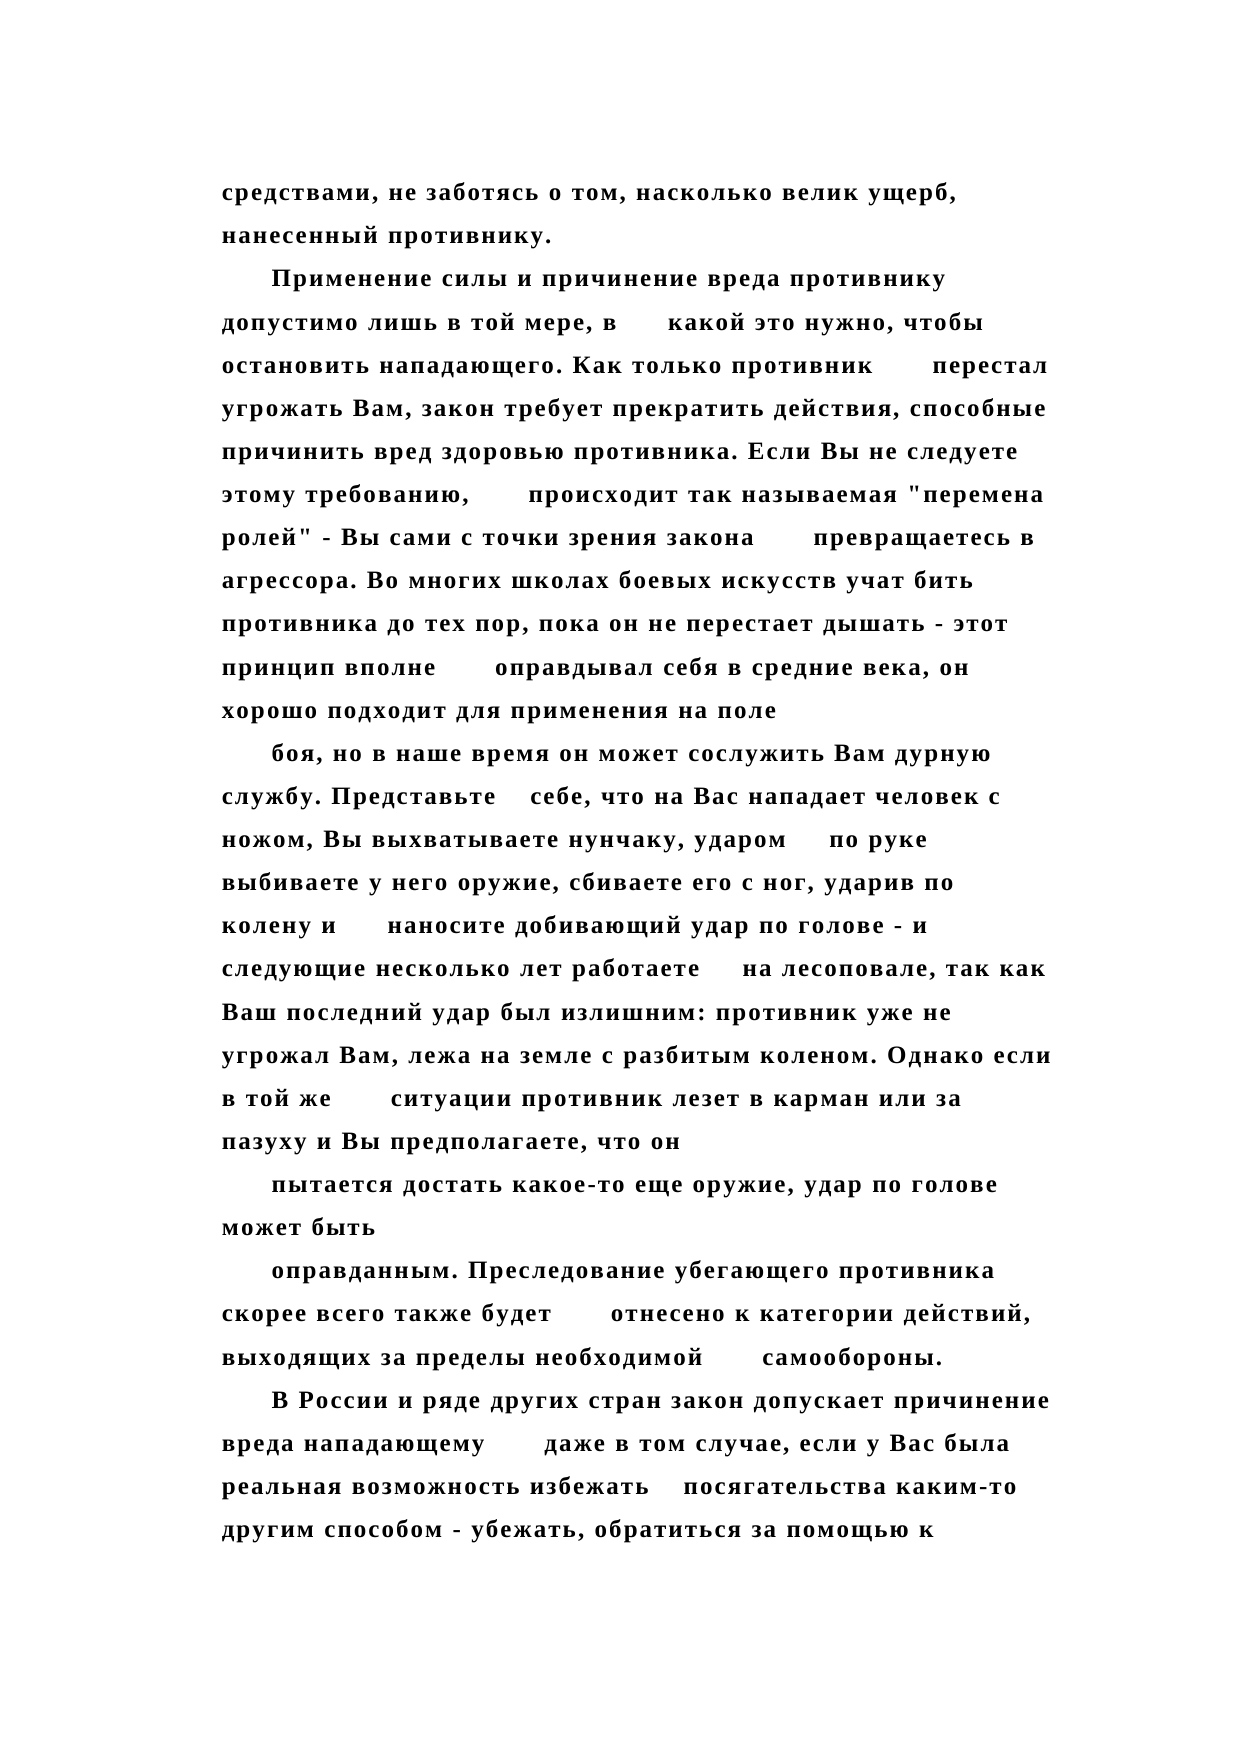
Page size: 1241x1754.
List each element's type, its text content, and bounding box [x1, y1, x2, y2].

text Применение силы и причинение вреда противнику допустимо лишь в той мере, в какой это нужно, чтобы остановить нападающего. Как только противник перестал угрожать Вам, закон требует прекратить действия, способные причинить вред здоровью противника. Если Вы не следуете этому требованию, происходит так называемая "перемена ролей" - Вы сами с точки зрения закона превращаетесь в агрессора. Во многих школах боевых искусств учат бить противника до тех пор, пока он не перестает дышать - этот принцип вполне оправдывал себя в средние века, он хорошо подходит для применения на поле [222, 263, 1053, 723]
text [222, 1385, 1053, 1543]
text оправданным. Преследование убегающего противника скорее всего также будет отнесено к категории действий, выходящих за пределы необходимой самообороны. [222, 1255, 1053, 1370]
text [222, 177, 1053, 249]
text боя, но в наше время он может сослужить Вам дурную службу. Представьте себе, что на Вас нападает человек с ножом, Вы выхватываете нунчаку, ударом по руке выбиваете у него оружие, сбиваете его с ног, ударив по колену и наносите добивающий удар по голове - и следующие несколько лет работаете на лесоповале, так как Ваш последний удар был излишним: противник уже не угрожал Вам, лежа на земле с разбитым коленом. Однако если в той же ситуации противник лезет в карман или за пазуху и Вы предполагаете, что он [222, 738, 1053, 1155]
text пытается достать какое-то еще оружие, удар по голове может быть [222, 1169, 1053, 1241]
